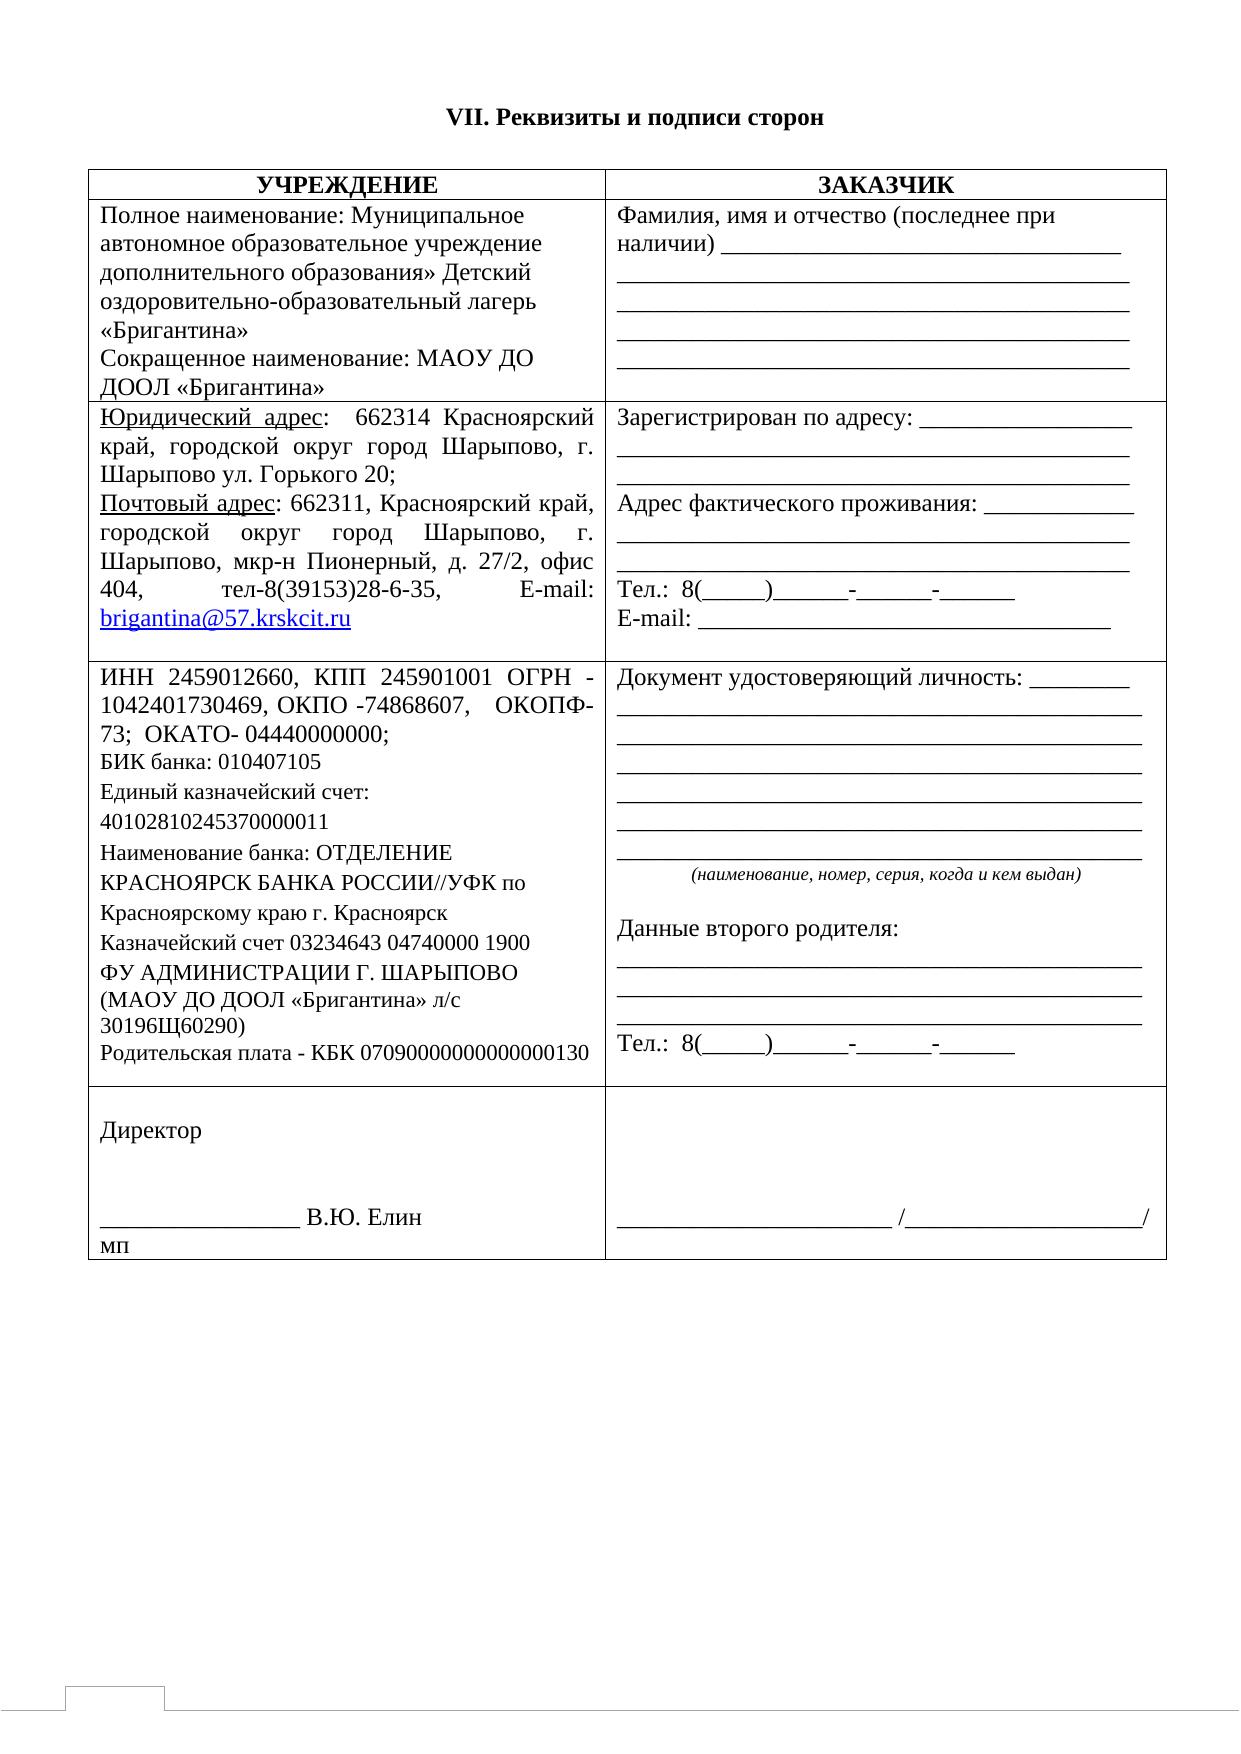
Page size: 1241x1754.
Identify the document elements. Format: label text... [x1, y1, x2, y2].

table_header УЧРЕЖДЕНИЕ [89, 170, 605, 199]
table_cell Юридический адрес: 662314 Красноярский край, городской округ город Шарыпово, г. Шарыпово ул. Горького 20; Почтовый адрес: 662311, Красноярский край, городской округ город Шарыпово, г. Шарыпово, мкр-н Пионерный, д. 27/2, офис 404, тел-8(39153)28-6-35, E-mail: brigantina@57.krskcit.ru [89, 402, 605, 661]
table_cell Директор ________________ В.Ю. Елин мп [89, 1087, 605, 1259]
table_header ЗАКАЗЧИК [606, 170, 1166, 199]
table_cell ______________________ /___________________/ [606, 1087, 1166, 1259]
table_cell Фамилия, имя и отчество (последнее при наличии) ________________________________ _________________________________________ _________________________________________ _________________________________________ _________________________________________ [606, 200, 1166, 401]
table_cell Полное наименование: Муниципальное автономное образовательное учреждение дополнительного образования» Детский оздоровительно-образовательный лагерь «Бригантина» Сокращенное наименование: МАОУ ДО ДООЛ «Бригантина» [89, 200, 605, 401]
table_cell ИНН 2459012660, КПП 245901001 ОГРН -1042401730469, ОКПО -74868607, ОКОПФ-73; ОКАТО- 04440000000; БИК банка: 010407105 Единый казначейский счет: 40102810245370000011 Наименование банка: ОТДЕЛЕНИЕ КРАСНОЯРСК БАНКА РОССИИ//УФК по Красноярскому краю г. Красноярск Казначейский счет 03234643 04740000 1900 ФУ АДМИНИСТРАЦИИ Г. ШАРЫПОВО (МАОУ ДО ДООЛ «Бригантина» л/с 30196Щ60290) Родительская плата - КБК 07090000000000000130 [89, 662, 605, 1086]
text VII. Реквизиты и подписи сторон [89, 102, 1181, 131]
table_cell Зарегистрирован по адресу: _________________ _________________________________________ _________________________________________ Адрес фактического проживания: ____________ _________________________________________ _________________________________________ Тел.: 8(_____)______-______-______ E-mail: _________________________________ [606, 402, 1166, 661]
table_cell Документ удостоверяющий личность: ________ __________________________________________ __________________________________________ __________________________________________ __________________________________________ __________________________________________ __________________________________________ (наименование, номер, серия, когда и кем выдан) Данные второго родителя: __________________________________________ __________________________________________ __________________________________________ Тел.: 8(_____)______-______-______ [606, 662, 1166, 1086]
